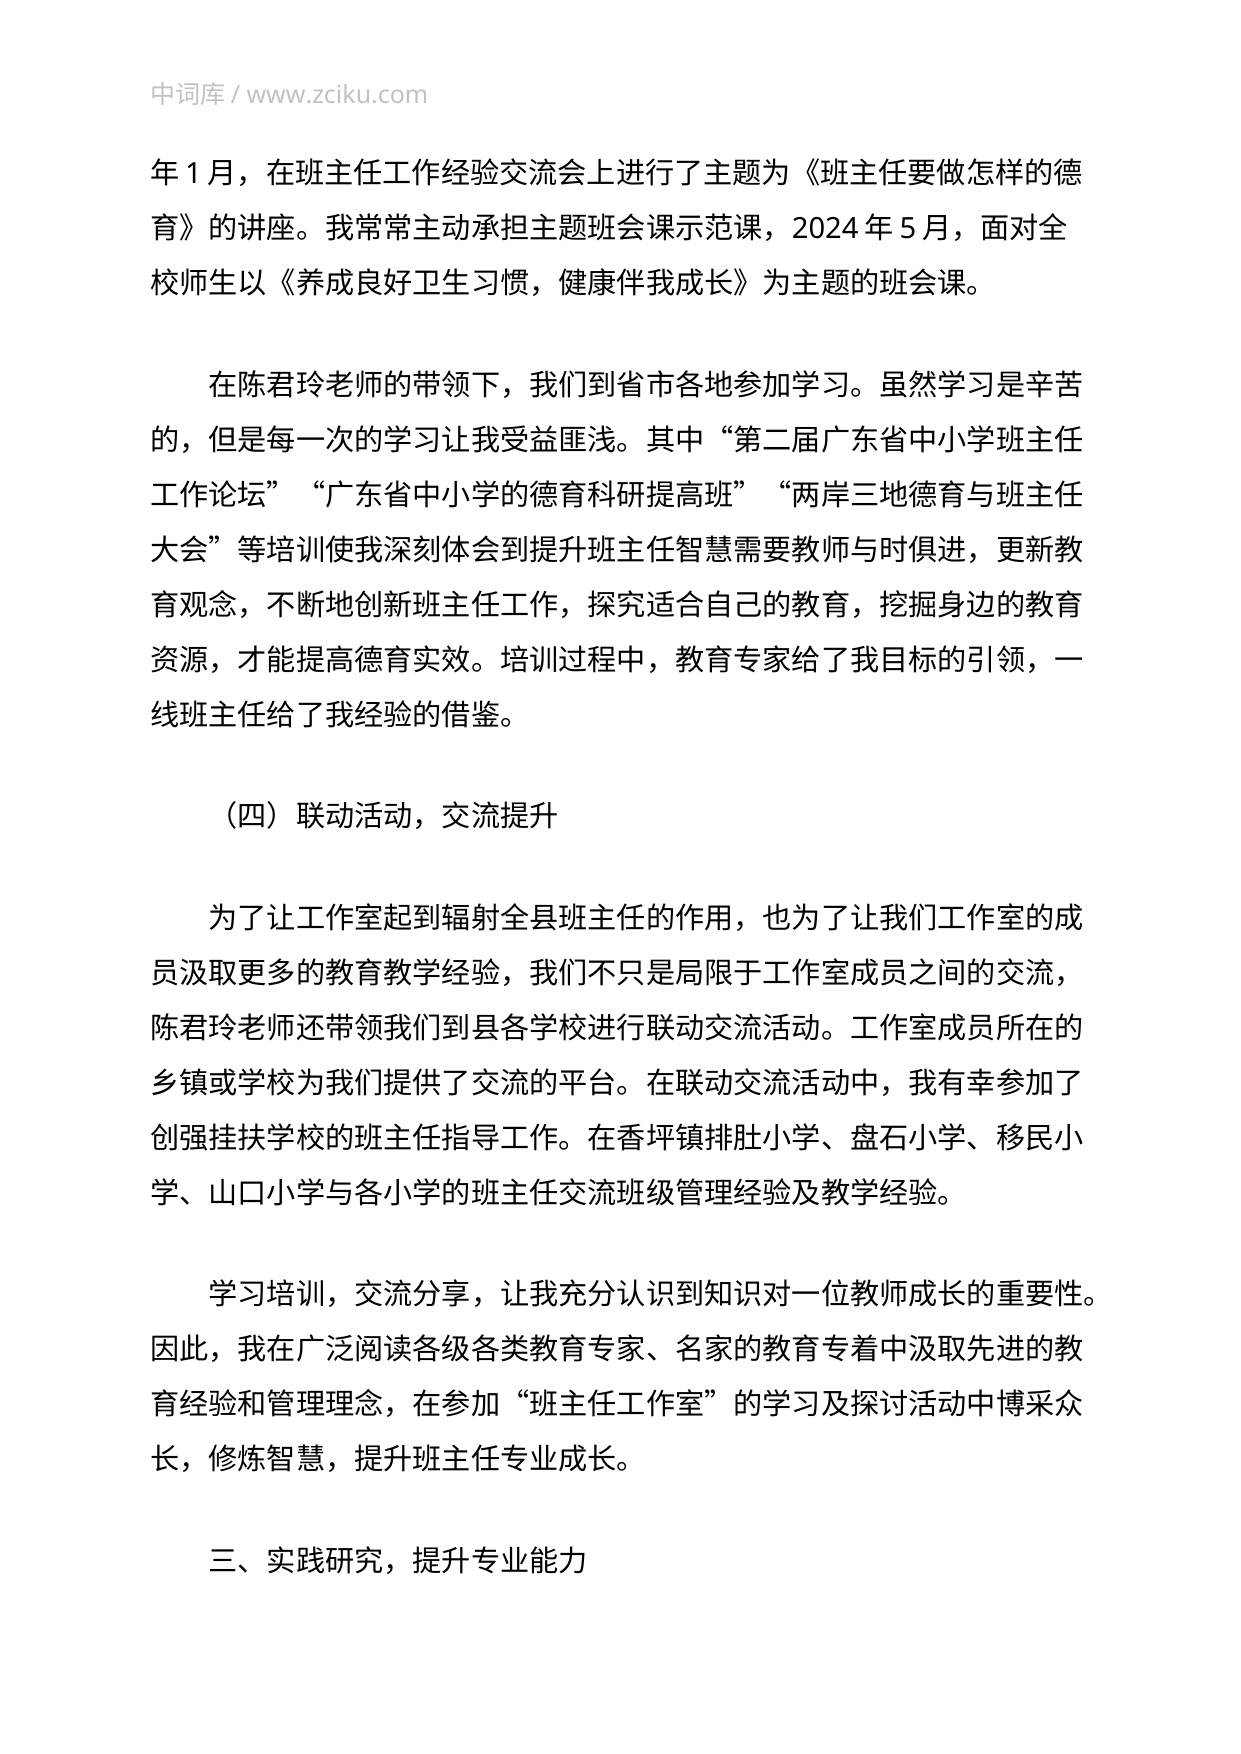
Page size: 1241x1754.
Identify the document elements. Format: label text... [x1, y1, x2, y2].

text 在陈君玲老师的带领下，我们到省市各地参加学习。虽然学习是辛苦的，但是每一次的学习让我受益匪浅。其中“第二届广东省中小学班主任工作论坛”“广东省中小学的德育科研提高班”“两岸三地德育与班主任大会”等培训使我深刻体会到提升班主任智慧需要教师与时俱进，更新教育观念，不断地创新班主任工作，探究适合自己的教育，挖掘身边的教育资源，才能提高德育实效。培训过程中，教育专家给了我目标的引领，一线班主任给了我经验的借鉴。 [150, 362, 1090, 733]
text 学习培训，交流分享，让我充分认识到知识对一位教师成长的重要性。因此，我在广泛阅读各级各类教育专家、名家的教育专着中汲取先进的教育经验和管理理念，在参加“班主任工作室”的学习及探讨活动中博采众长，修炼智慧，提升班主任专业成长。 [150, 1271, 1090, 1478]
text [150, 150, 1090, 302]
text 三、实践研究，提升专业能力 [150, 1537, 1090, 1580]
text 为了让工作室起到辐射全县班主任的作用，也为了让我们工作室的成员汲取更多的教育教学经验，我们不只是局限于工作室成员之间的交流，陈君玲老师还带领我们到县各学校进行联动交流活动。工作室成员所在的乡镇或学校为我们提供了交流的平台。在联动交流活动中，我有幸参加了创强挂扶学校的班主任指导工作。在香坪镇排肚小学、盘石小学、移民小学、山口小学与各小学的班主任交流班级管理经验及教学经验。 [150, 895, 1090, 1211]
text （四）联动活动，交流提升 [150, 793, 1090, 835]
